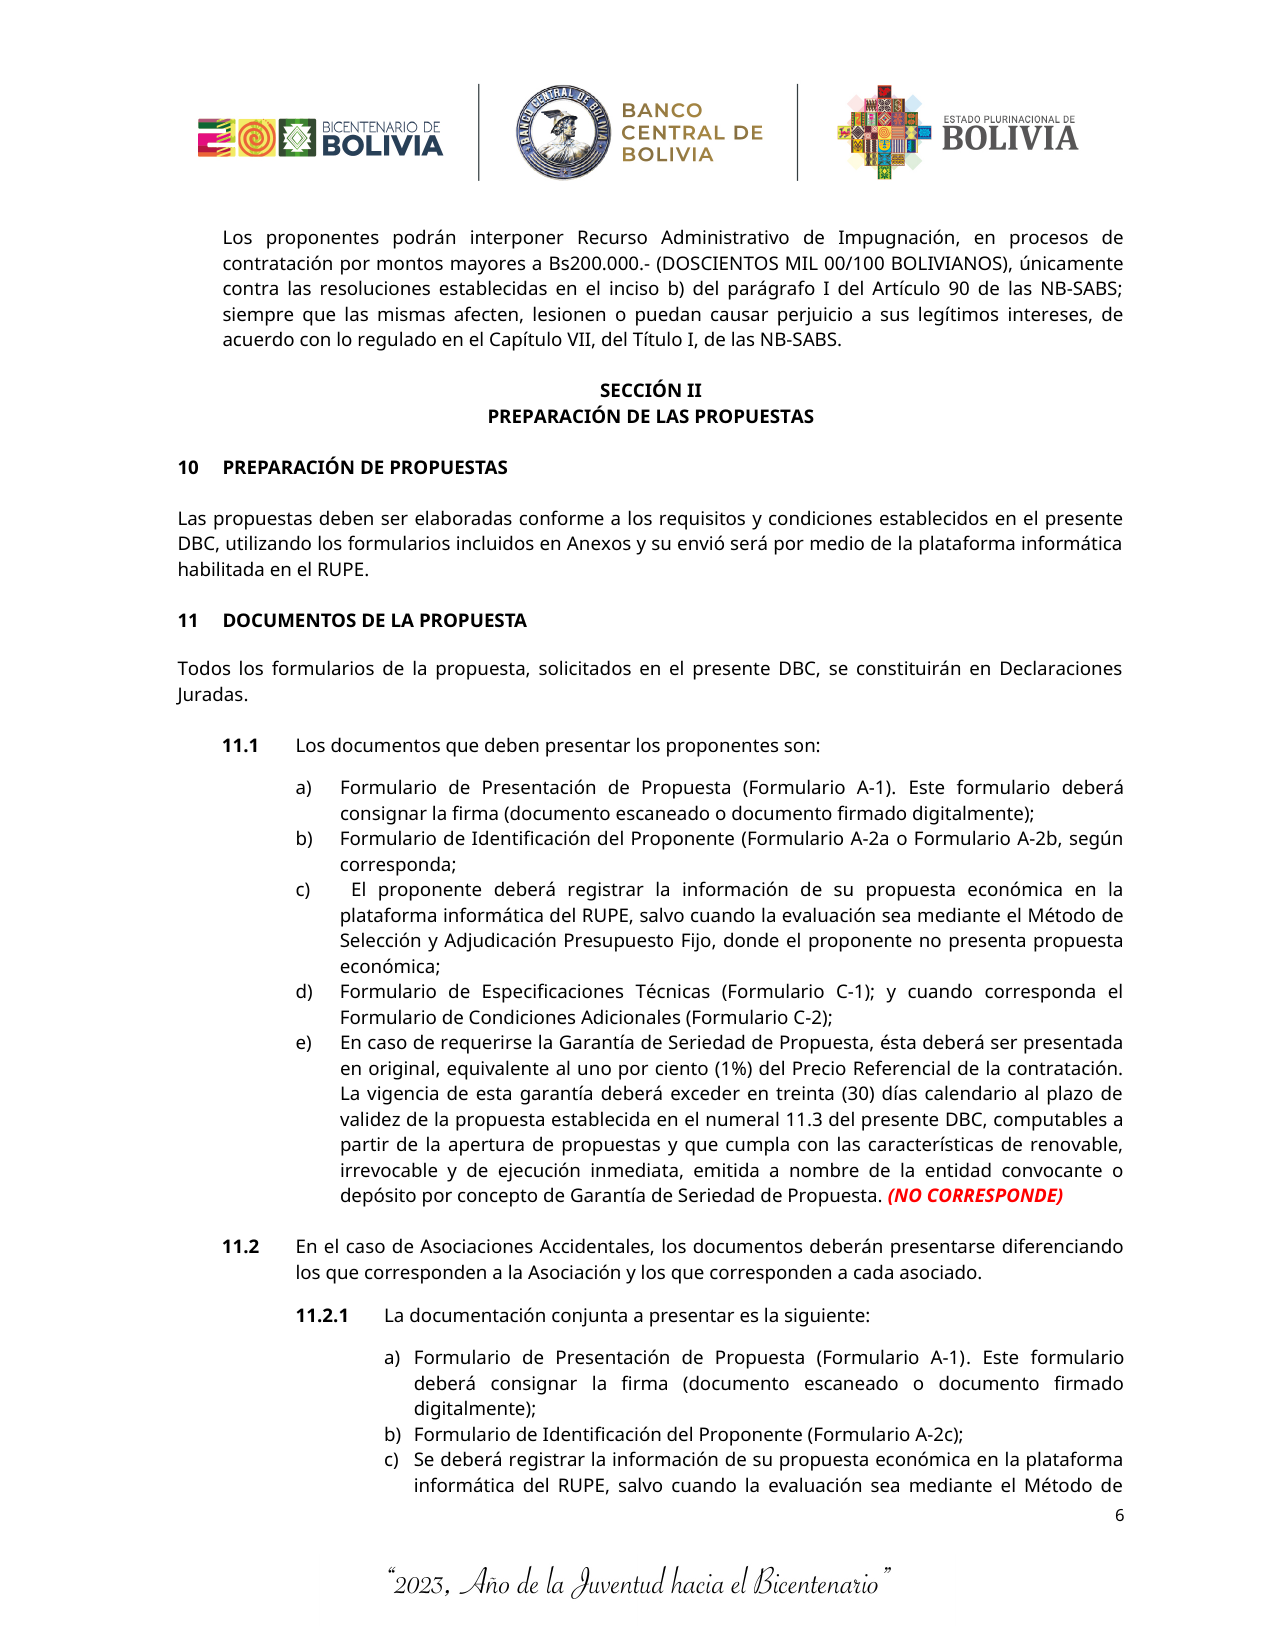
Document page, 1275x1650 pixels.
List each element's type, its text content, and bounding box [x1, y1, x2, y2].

picture [1, 1554, 1273, 1626]
list El proponente deberá registrar la información de su propuesta económica en la plataforma informática del RUPE, salvo cuando la evaluación sea mediante el Método de Selección y Adjudicación Presupuesto Fijo, donde el proponente no presenta propuesta económica; [295, 877, 1124, 979]
text SECCIÓN II [177, 377, 1124, 403]
list En el caso de Asociaciones Accidentales, los documentos deberán presentarse diferenciando los que corresponden a la Asociación y los que corresponden a cada asociado. [222, 1234, 1124, 1285]
text PREPARACIÓN DE LAS PROPUESTAS [177, 403, 1124, 428]
text Todos los formularios de la propuesta, solicitados en el presente DBC, se constituirán en Declaraciones Juradas. [177, 655, 1124, 706]
list En caso de requerirse la Garantía de Seriedad de Propuesta, ésta deberá ser presentada en original, equivalente al uno por ciento (1%) del Precio Referencial de la contratación. La vigencia de esta garantía deberá exceder en treinta (30) días calendario al plazo de validez de la propuesta establecida en el numeral 11.3 del presente DBC, computables a partir de la apertura de propuestas y que cumpla con las características de renovable, irrevocable y de ejecución inmediata, emitida a nombre de la entidad convocante o depósito por concepto de Garantía de Seriedad de Propuesta. (NO CORRESPONDE) [295, 1030, 1124, 1208]
list Formulario de Identificación del Proponente (Formulario A-2c); [384, 1421, 1124, 1447]
list Formulario de Identificación del Proponente (Formulario A-2a o Formulario A-2b, según corresponda; [295, 826, 1124, 877]
list Formulario de Especificaciones Técnicas (Formulario C-1); y cuando corresponda el Formulario de Condiciones Adicionales (Formulario C-2); [295, 979, 1124, 1030]
text Las propuestas deben ser elaboradas conforme a los requisitos y condiciones establecidos en el presente DBC, utilizando los formularios incluidos en Anexos y su envió será por medio de la plataforma informática habilitada en el RUPE. [177, 505, 1124, 582]
picture [0, 0, 1271, 181]
list Formulario de Presentación de Propuesta (Formulario A-1). Este formulario deberá consignar la firma (documento escaneado o documento firmado digitalmente); [295, 774, 1124, 826]
list Los documentos que deben presentar los proponentes son: [222, 732, 1124, 757]
title DOCUMENTOS DE LA PROPUESTA [177, 607, 1124, 633]
title PREPARACIÓN DE PROPUESTAS [177, 454, 1124, 479]
list Formulario de Presentación de Propuesta (Formulario A-1). Este formulario deberá consignar la firma (documento escaneado o documento firmado digitalmente); [384, 1344, 1124, 1421]
list La documentación conjunta a presentar es la siguiente: [295, 1302, 1124, 1327]
text Los proponentes podrán interponer Recurso Administrativo de Impugnación, en procesos de contratación por montos mayores a Bs200.000.- (DOSCIENTOS MIL 00/100 BOLIVIANOS), únicamente contra las resoluciones establecidas en el inciso b) del parágrafo I del Artículo 90 de las NB-SABS; siempre que las mismas afecten, lesionen o puedan causar perjuicio a sus legítimos intereses, de acuerdo con lo regulado en el Capítulo VII, del Título I, de las NB-SABS. [222, 224, 1124, 352]
